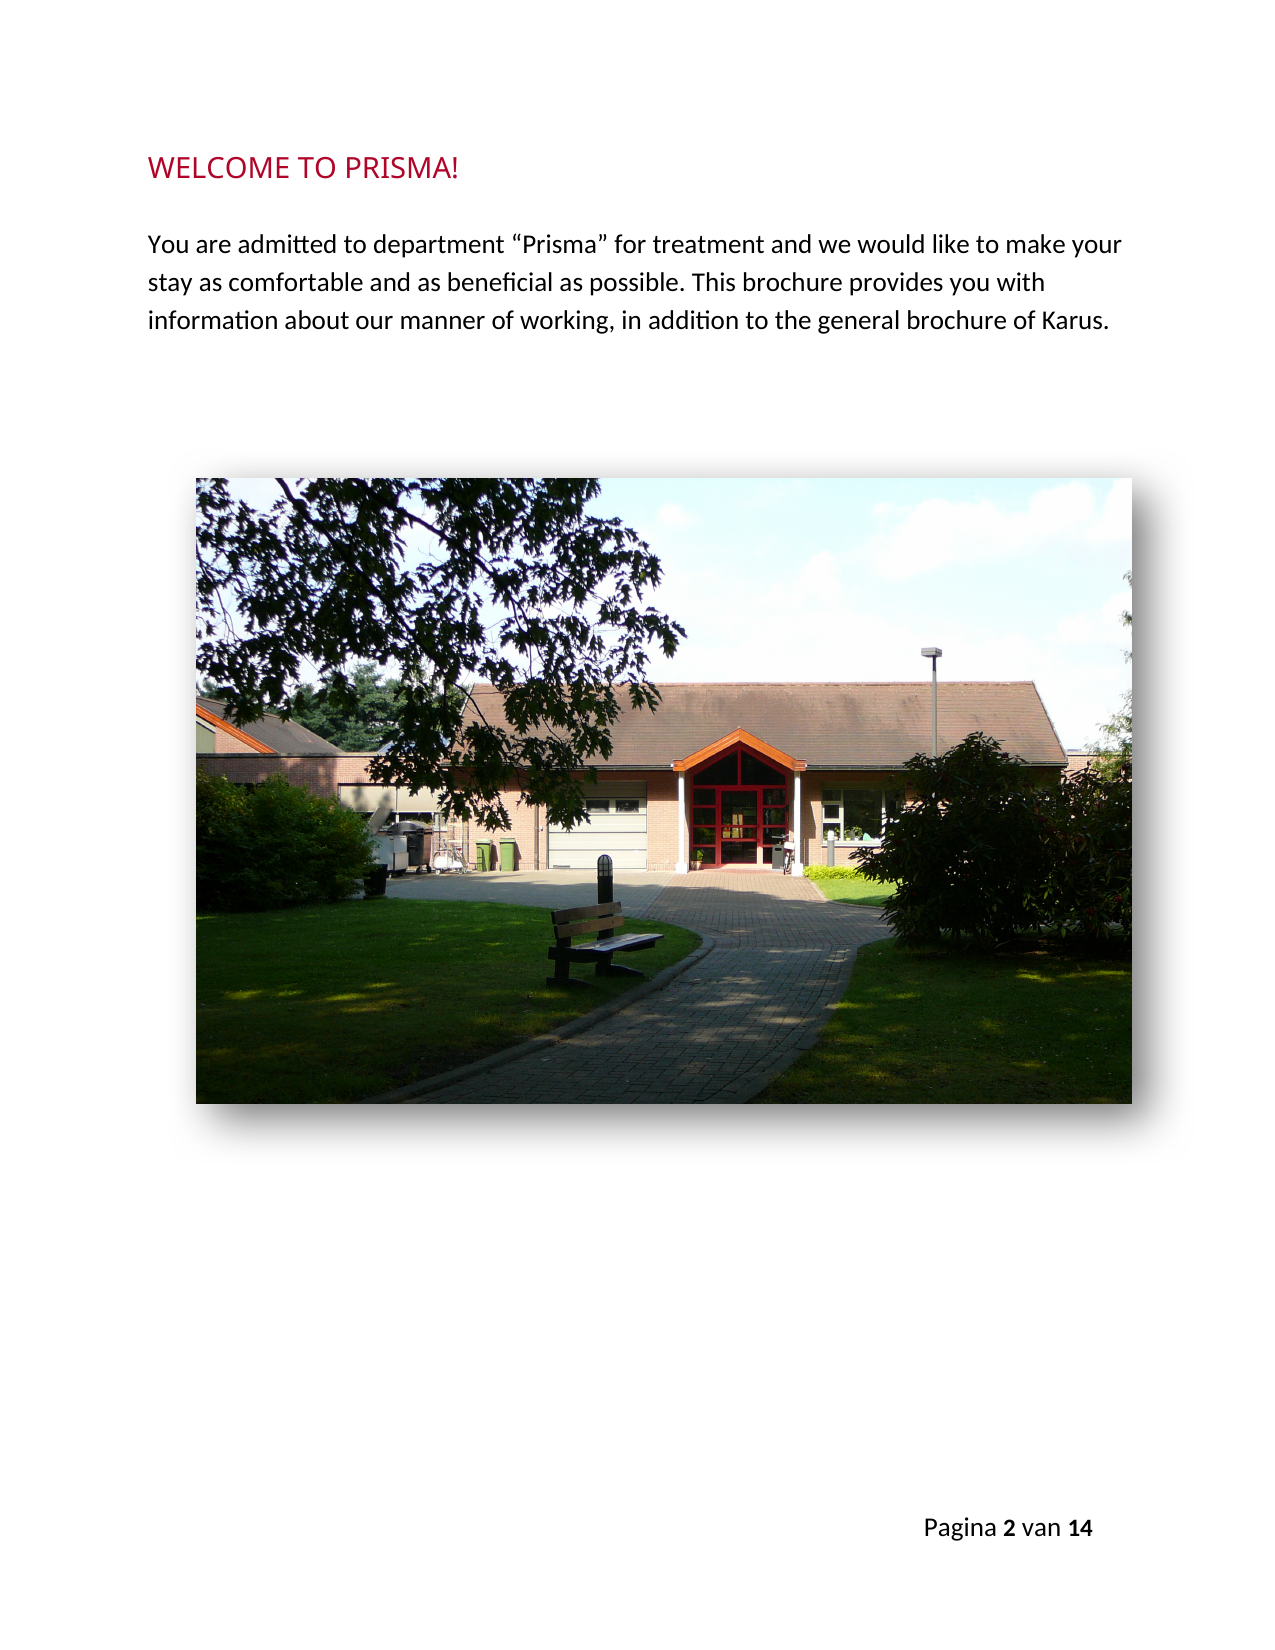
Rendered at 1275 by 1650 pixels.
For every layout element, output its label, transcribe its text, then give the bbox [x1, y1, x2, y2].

picture [196, 478, 1132, 1104]
list Welcome to Prisma! [148, 148, 1127, 187]
text You are admitted to department “Prisma” for treatment and we would like to make your stay as comfortable and as beneficial as possible. This brochure provides you with information about our manner of working, in addition to the general brochure of Karus. [148, 227, 1127, 336]
